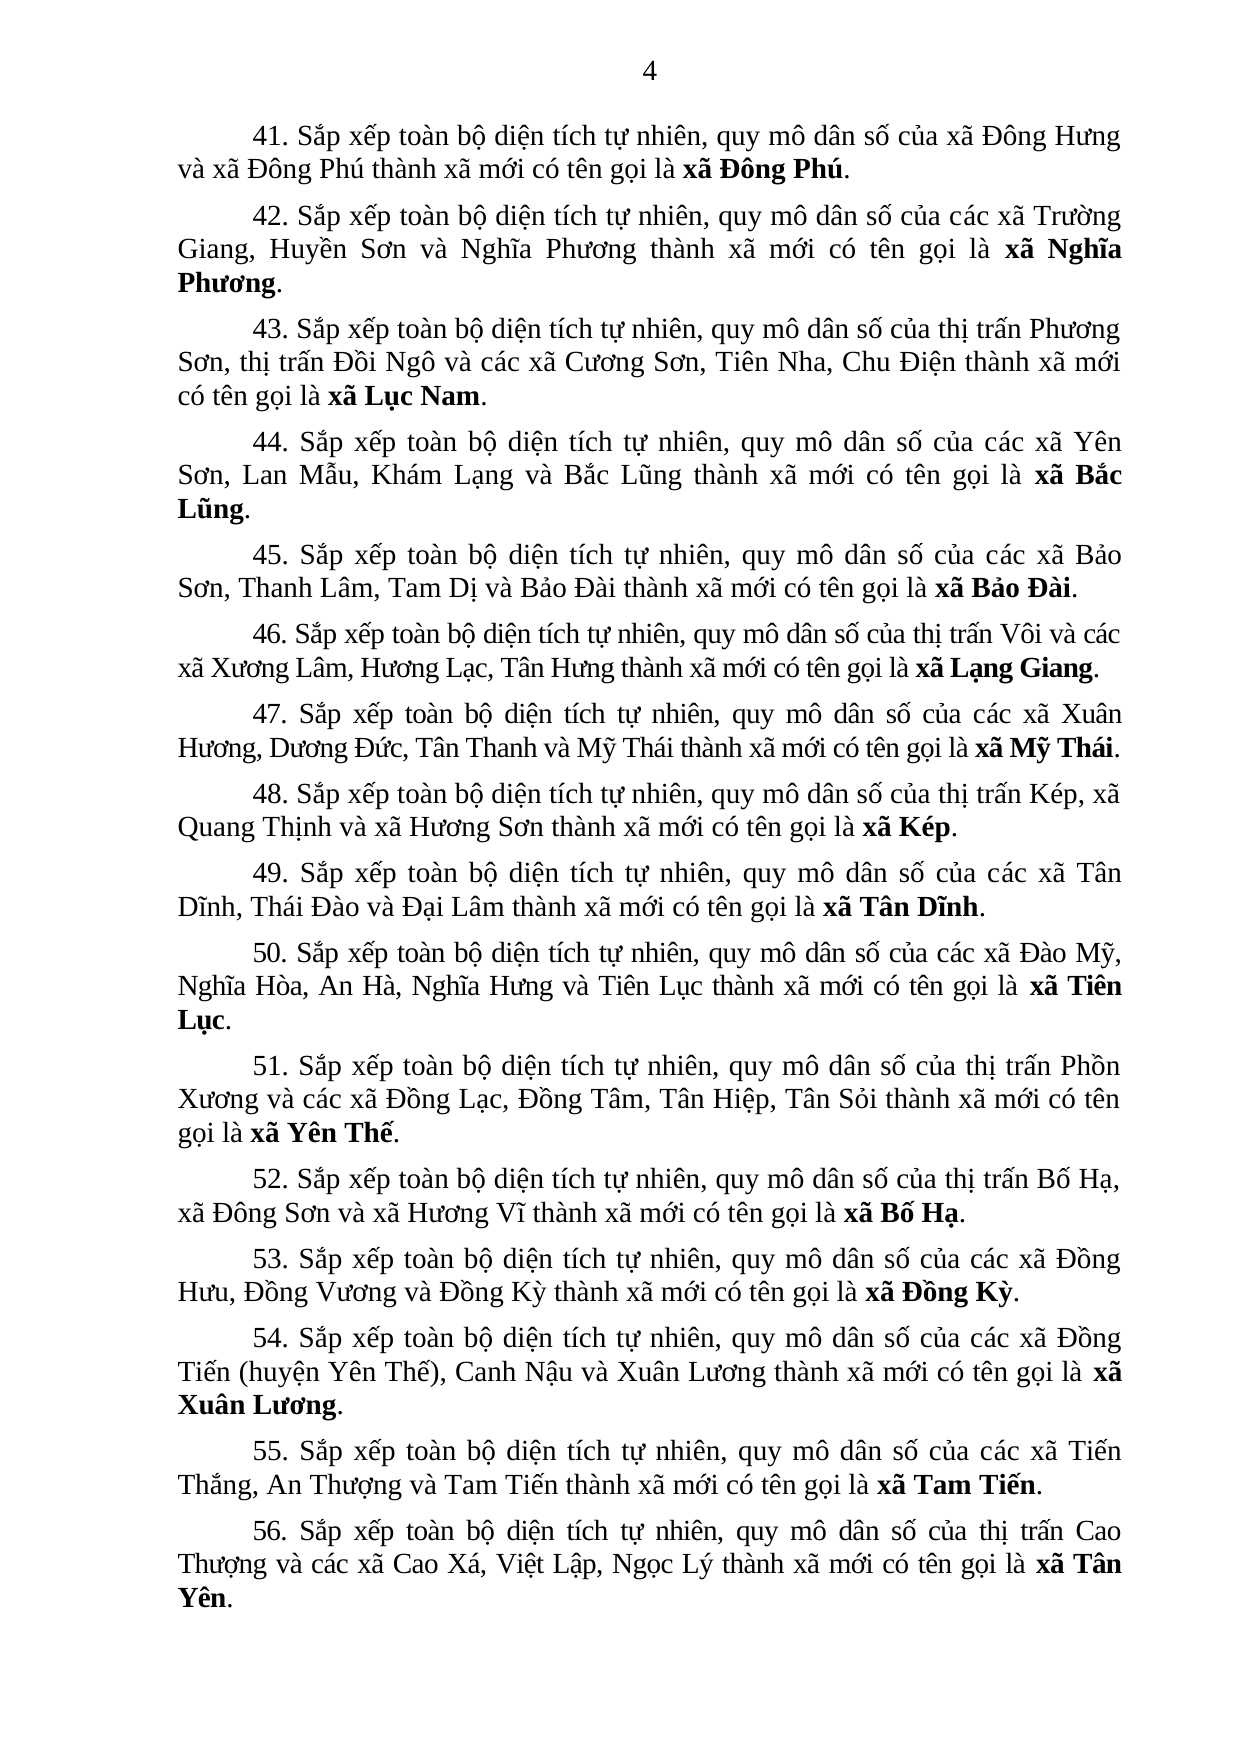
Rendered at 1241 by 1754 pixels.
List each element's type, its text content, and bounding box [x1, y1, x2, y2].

text 56. Sắp xếp toàn bộ diện tích tự nhiên, quy mô dân số của thị trấn Cao Thượng và các xã Cao Xá, Việt Lập, Ngọc Lý thành xã mới có tên gọi là xã Tân Yên. [177, 1513, 1122, 1614]
text 43. Sắp xếp toàn bộ diện tích tự nhiên, quy mô dân số của thị trấn Phương Sơn, thị trấn Đồi Ngô và các xã Cương Sơn, Tiên Nha, Chu Điện thành xã mới có tên gọi là xã Lục Nam. [177, 311, 1122, 411]
text 47. Sắp xếp toàn bộ diện tích tự nhiên, quy mô dân số của các xã Xuân Hương, Dương Đức, Tân Thanh và Mỹ Thái thành xã mới có tên gọi là xã Mỹ Thái. [177, 696, 1122, 763]
text 44. Sắp xếp toàn bộ diện tích tự nhiên, quy mô dân số của các xã Yên Sơn, Lan Mẫu, Khám Lạng và Bắc Lũng thành xã mới có tên gọi là xã Bắc Lũng. [177, 424, 1122, 524]
text 41. Sắp xếp toàn bộ diện tích tự nhiên, quy mô dân số của xã Đông Hưng và xã Đông Phú thành xã mới có tên gọi là xã Đông Phú. [177, 118, 1122, 185]
text 42. Sắp xếp toàn bộ diện tích tự nhiên, quy mô dân số của các xã Trường Giang, Huyền Sơn và Nghĩa Phương thành xã mới có tên gọi là xã Nghĩa Phương. [177, 198, 1122, 298]
text 46. Sắp xếp toàn bộ diện tích tự nhiên, quy mô dân số của thị trấn Vôi và các xã Xương Lâm, Hương Lạc, Tân Hưng thành xã mới có tên gọi là xã Lạng Giang. [177, 617, 1122, 684]
text 54. Sắp xếp toàn bộ diện tích tự nhiên, quy mô dân số của các xã Đồng Tiến (huyện Yên Thế), Canh Nậu và Xuân Lương thành xã mới có tên gọi là xã Xuân Lương. [177, 1320, 1122, 1421]
text 53. Sắp xếp toàn bộ diện tích tự nhiên, quy mô dân số của các xã Đồng Hưu, Đồng Vương và Đồng Kỳ thành xã mới có tên gọi là xã Đồng Kỳ. [177, 1241, 1122, 1308]
text 45. Sắp xếp toàn bộ diện tích tự nhiên, quy mô dân số của các xã Bảo Sơn, Thanh Lâm, Tam Dị và Bảo Đài thành xã mới có tên gọi là xã Bảo Đài. [177, 537, 1122, 604]
text 51. Sắp xếp toàn bộ diện tích tự nhiên, quy mô dân số của thị trấn Phồn Xương và các xã Đồng Lạc, Đồng Tâm, Tân Hiệp, Tân Sỏi thành xã mới có tên gọi là xã Yên Thế. [177, 1048, 1122, 1149]
text 49. Sắp xếp toàn bộ diện tích tự nhiên, quy mô dân số của các xã Tân Dĩnh, Thái Đào và Đại Lâm thành xã mới có tên gọi là xã Tân Dĩnh. [177, 855, 1122, 922]
text 48. Sắp xếp toàn bộ diện tích tự nhiên, quy mô dân số của thị trấn Kép, xã Quang Thịnh và xã Hương Sơn thành xã mới có tên gọi là xã Kép. [177, 776, 1122, 843]
text 50. Sắp xếp toàn bộ diện tích tự nhiên, quy mô dân số của các xã Đào Mỹ, Nghĩa Hòa, An Hà, Nghĩa Hưng và Tiên Lục thành xã mới có tên gọi là xã Tiên Lục. [177, 935, 1122, 1036]
text 52. Sắp xếp toàn bộ diện tích tự nhiên, quy mô dân số của thị trấn Bố Hạ, xã Đông Sơn và xã Hương Vĩ thành xã mới có tên gọi là xã Bố Hạ. [177, 1161, 1122, 1228]
text 55. Sắp xếp toàn bộ diện tích tự nhiên, quy mô dân số của các xã Tiến Thắng, An Thượng và Tam Tiến thành xã mới có tên gọi là xã Tam Tiến. [177, 1433, 1122, 1501]
